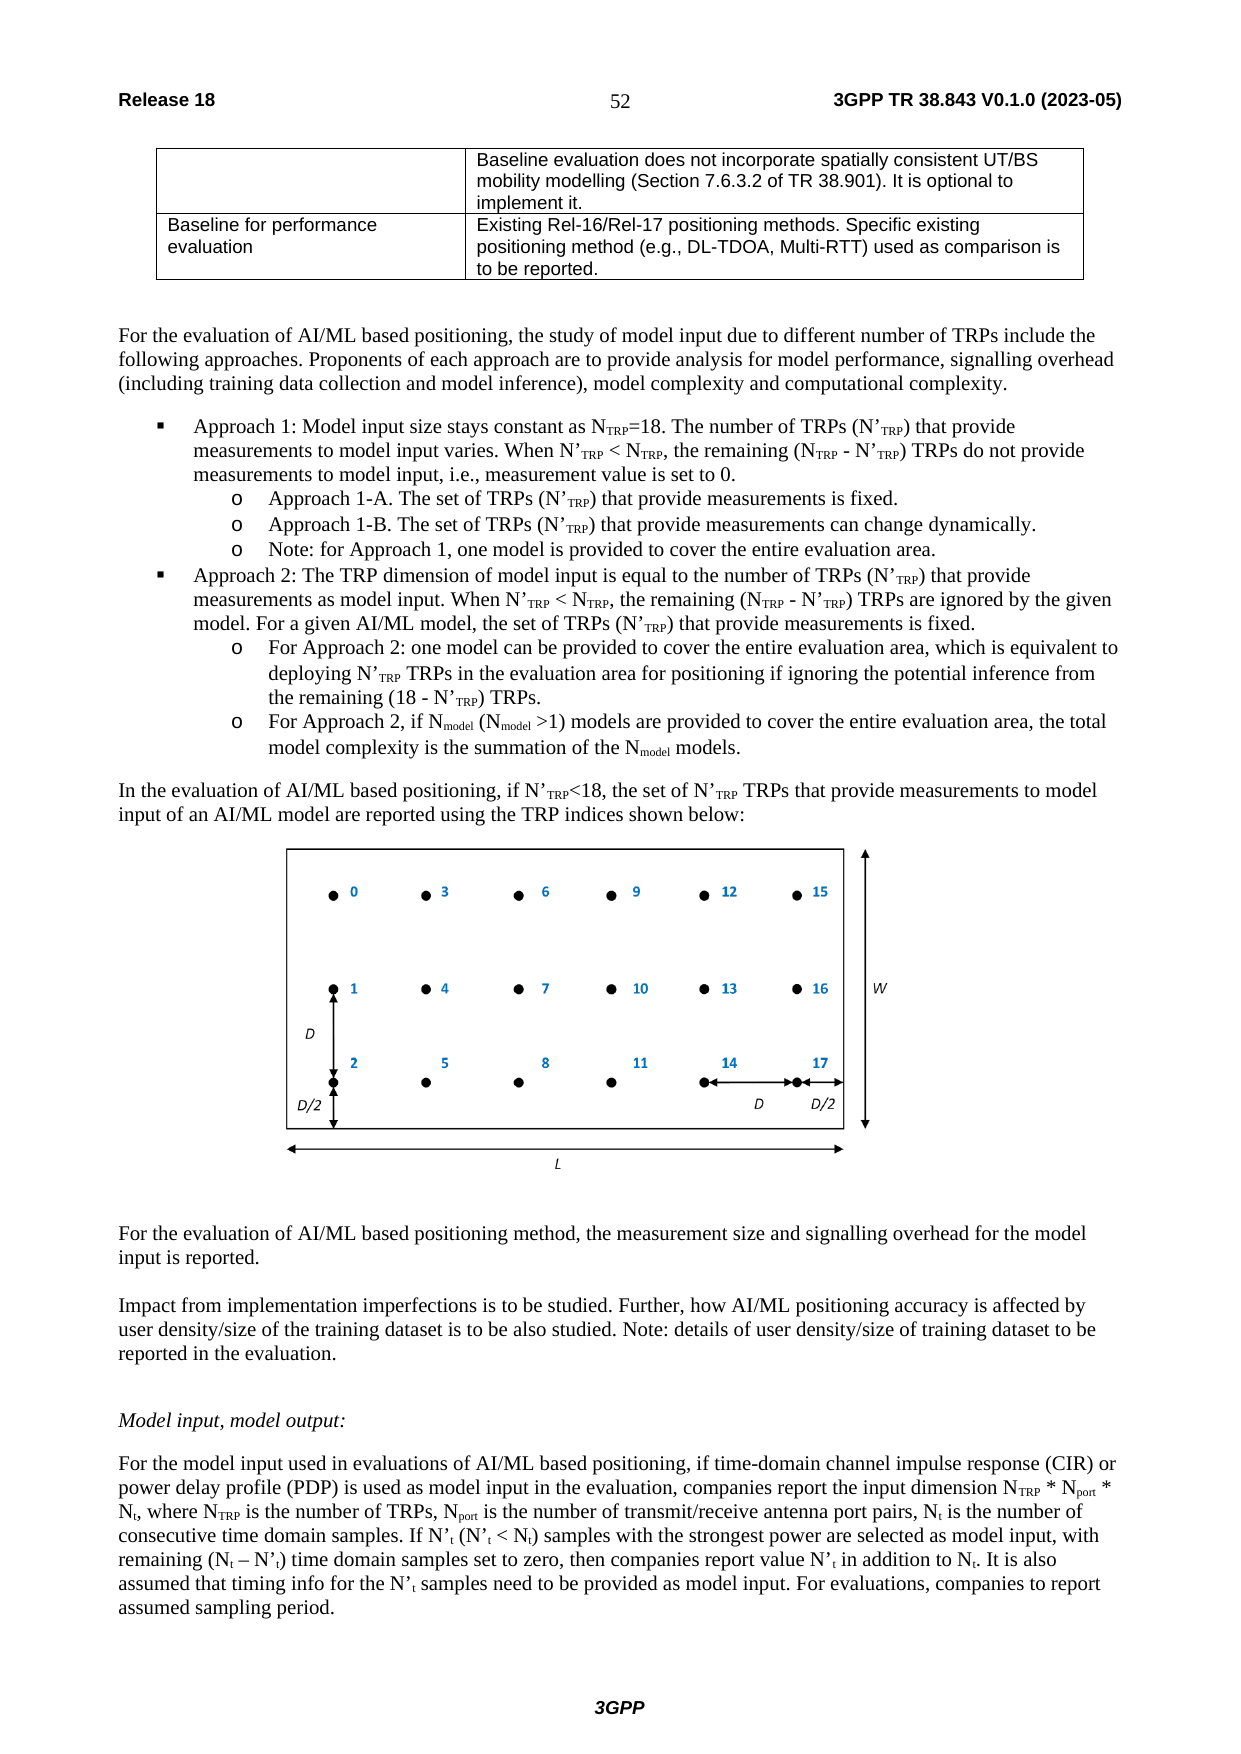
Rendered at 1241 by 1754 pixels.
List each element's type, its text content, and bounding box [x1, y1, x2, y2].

text For the evaluation of AI/ML based positioning, the study of model input due to different number of TRPs include the following approaches. Proponents of each approach are to provide analysis for model performance, signalling overhead (including training data collection and model inference), model complexity and computational complexity. [118, 323, 1122, 395]
list Approach 1-A. The set of TRPs (N’TRP) that provide measurements is fixed. [231, 486, 1122, 512]
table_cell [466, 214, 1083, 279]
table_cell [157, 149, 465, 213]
text For the evaluation of AI/ML based positioning method, the measurement size and signalling overhead for the model input is reported. [118, 1221, 1122, 1269]
text In the evaluation of AI/ML based positioning, if N’TRP<18, the set of N’TRP TRPs that provide measurements to model input of an AI/ML model are reported using the TRP indices shown below: [118, 778, 1122, 826]
list For Approach 2: one model can be provided to cover the entire evaluation area, which is equivalent to deploying N’TRP TRPs in the evaluation area for positioning if ignoring the potential inference from the remaining (18 - N’TRP) TRPs. [231, 635, 1122, 709]
picture [284, 844, 957, 1202]
list For Approach 2, if Nmodel (Nmodel >1) models are provided to cover the entire evaluation area, the total model complexity is the summation of the Nmodel models. [231, 709, 1122, 759]
text For the model input used in evaluations of AI/ML based positioning, if time-domain channel impulse response (CIR) or power delay profile (PDP) is used as model input in the evaluation, companies report the input dimension NTRP * Nport * Nt, where NTRP is the number of TRPs, Nport is the number of transmit/receive antenna port pairs, Nt is the number of consecutive time domain samples. If N’t (N’t < Nt) samples with the strongest power are selected as model input, with remaining (Nt ‒ N’t) time domain samples set to zero, then companies report value N’t in addition to Nt. It is also assumed that timing info for the N’t samples need to be provided as model input. For evaluations, companies to report assumed sampling period. [118, 1451, 1122, 1619]
list Approach 1-B. The set of TRPs (N’TRP) that provide measurements can change dynamically. [231, 512, 1122, 537]
list Approach 2: The TRP dimension of model input is equal to the number of TRPs (N’TRP) that provide measurements as model input. When N’TRP < NTRP, the remaining (NTRP - N’TRP) TRPs are ignored by the given model. For a given AI/ML model, the set of TRPs (N’TRP) that provide measurements is fixed. [156, 563, 1122, 635]
list Approach 1: Model input size stays constant as NTRP=18. The number of TRPs (N’TRP) that provide measurements to model input varies. When N’TRP < NTRP, the remaining (NTRP - N’TRP) TRPs do not provide measurements to model input, i.e., measurement value is set to 0. [156, 414, 1122, 486]
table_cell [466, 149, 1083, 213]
list Note: for Approach 1, one model is provided to cover the entire evaluation area. [231, 537, 1122, 563]
text Model input, model output: [118, 1408, 1122, 1432]
text Impact from implementation imperfections is to be studied. Further, how AI/ML positioning accuracy is affected by user density/size of the training dataset is to be also studied. Note: details of user density/size of training dataset to be reported in the evaluation. [118, 1293, 1122, 1365]
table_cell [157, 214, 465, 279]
